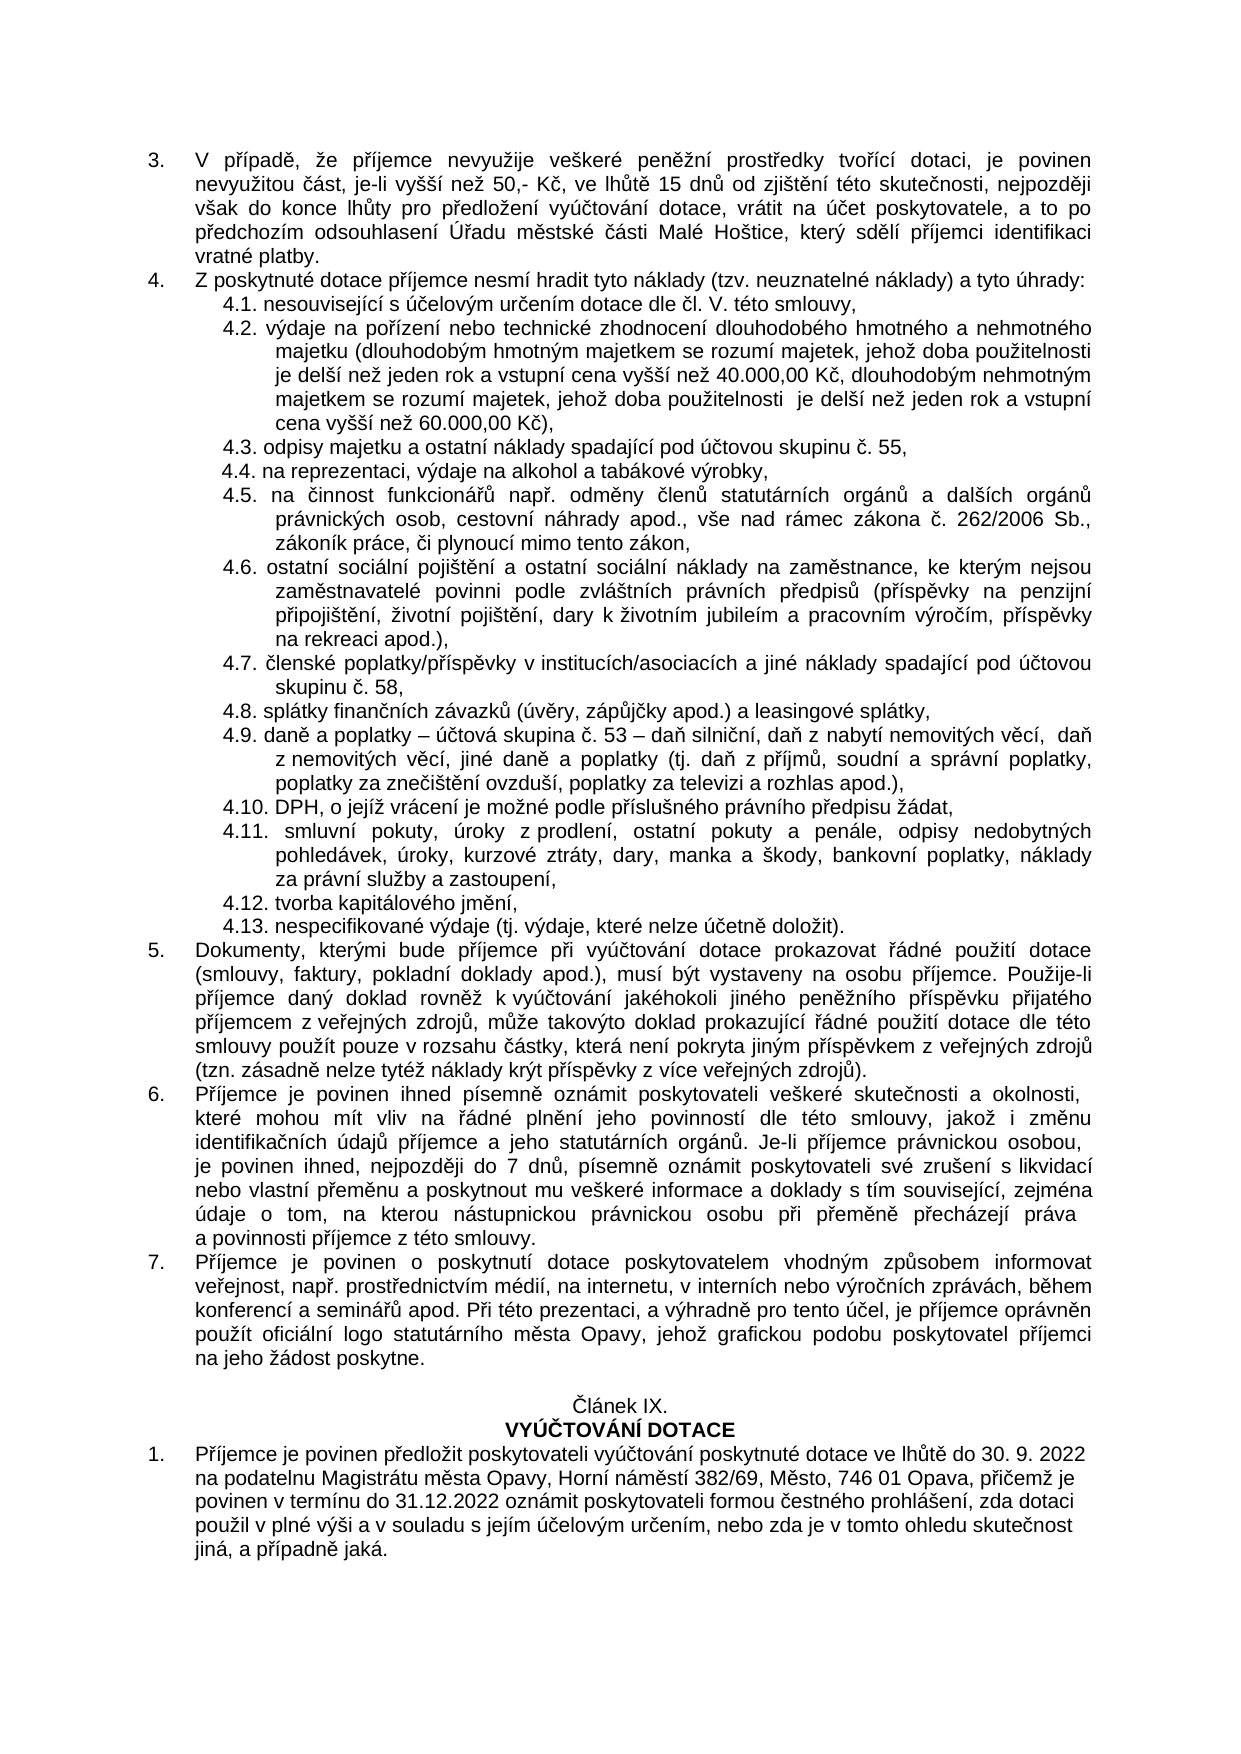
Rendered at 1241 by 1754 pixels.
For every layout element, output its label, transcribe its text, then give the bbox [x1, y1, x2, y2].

list Z poskytnuté dotace příjemce nesmí hradit tyto náklady (tzv. neuznatelné náklady) a tyto úhrady: [148, 267, 1093, 291]
text 4.10. DPH, o jejíž vrácení je možné podle příslušného právního předpisu žádat, [223, 794, 1093, 818]
list Příjemce je povinen předložit poskytovateli vyúčtování poskytnuté dotace ve lhůtě do 30. 9. 2022 na podatelnu Magistrátu města Opavy, Horní náměstí 382/69, Město, 746 01 Opava, přičemž je povinen v termínu do 31.12.2022 oznámit poskytovateli formou čestného prohlášení, zda dotaci použil v plné výši a v souladu s jejím účelovým určením, nebo zda je v tomto ohledu skutečnost jiná, a případně jaká. [148, 1441, 1093, 1561]
text 4.5. na činnost funkcionářů např. odměny členů statutárních orgánů a dalších orgánů právnických osob, cestovní náhrady apod., vše nad rámec zákona č. 262/2006 Sb., zákoník práce, či plynoucí mimo tento zákon, [223, 483, 1093, 555]
list Příjemce je povinen ihned písemně oznámit poskytovateli veškeré skutečnosti a okolnosti, které mohou mít vliv na řádné plnění jeho povinností dle této smlouvy, jakož i změnu identifikačních údajů příjemce a jeho statutárních orgánů. Je-li příjemce právnickou osobou, je povinen ihned, nejpozději do 7 dnů, písemně oznámit poskytovateli své zrušení s likvidací nebo vlastní přeměnu a poskytnout mu veškeré informace a doklady s tím související, zejména údaje o tom, na kterou nástupnickou právnickou osobu při přeměně přecházejí práva a povinnosti příjemce z této smlouvy. [148, 1082, 1093, 1250]
text Článek IX. [148, 1393, 1093, 1417]
list Dokumenty, kterými bude příjemce při vyúčtování dotace prokazovat řádné použití dotace (smlouvy, faktury, pokladní doklady apod.), musí být vystaveny na osobu příjemce. Použije-li příjemce daný doklad rovněž k vyúčtování jakéhokoli jiného peněžního příspěvku přijatého příjemcem z veřejných zdrojů, může takovýto doklad prokazující řádné použití dotace dle této smlouvy použít pouze v rozsahu částky, která není pokryta jiným příspěvkem z veřejných zdrojů (tzn. zásadně nelze tytéž náklady krýt příspěvky z více veřejných zdrojů). [148, 938, 1093, 1082]
text 4.13. nespecifikované výdaje (tj. výdaje, které nelze účetně doložit). [223, 914, 1093, 938]
text 4.12. tvorba kapitálového jmění, [223, 890, 1093, 914]
text 4.2. výdaje na pořízení nebo technické zhodnocení dlouhodobého hmotného a nehmotného majetku (dlouhodobým hmotným majetkem se rozumí majetek, jehož doba použitelnosti je delší než jeden rok a vstupní cena vyšší než 40.000,00 Kč, dlouhodobým nehmotným majetkem se rozumí majetek, jehož doba použitelnosti je delší než jeden rok a vstupní cena vyšší než 60.000,00 Kč), [223, 315, 1093, 435]
text 4.8. splátky finančních závazků (úvěry, zápůjčky apod.) a leasingové splátky, [223, 699, 1093, 723]
text 4.1. nesouvisející s účelovým určením dotace dle čl. V. této smlouvy, [223, 291, 1093, 315]
list Příjemce je povinen o poskytnutí dotace poskytovatelem vhodným způsobem informovat veřejnost, např. prostřednictvím médií, na internetu, v interních nebo výročních zprávách, během konferencí a seminářů apod. Při této prezentaci, a výhradně pro tento účel, je příjemce oprávněn použít oficiální logo statutárního města Opavy, jehož grafickou podobu poskytovatel příjemci na jeho žádost poskytne. [148, 1250, 1093, 1369]
text 4.9. daně a poplatky – účtová skupina č. 53 – daň silniční, daň z nabytí nemovitých věcí, daň z nemovitých věcí, jiné daně a poplatky (tj. daň z příjmů, soudní a správní poplatky, poplatky za znečištění ovzduší, poplatky za televizi a rozhlas apod.), [223, 723, 1093, 794]
text VYÚČTOVÁNÍ DOTACE [148, 1417, 1093, 1441]
text 4.4. na reprezentaci, výdaje na alkohol a tabákové výrobky, [221, 459, 1093, 483]
text 4.3. odpisy majetku a ostatní náklady spadající pod účtovou skupinu č. 55, [223, 435, 1093, 459]
list V případě, že příjemce nevyužije veškeré peněžní prostředky tvořící dotaci, je povinen nevyužitou část, je-li vyšší než 50,- Kč, ve lhůtě 15 dnů od zjištění této skutečnosti, nejpozději však do konce lhůty pro předložení vyúčtování dotace, vrátit na účet poskytovatele, a to po předchozím odsouhlasení Úřadu městské části Malé Hoštice, který sdělí příjemci identifikaci vratné platby. [148, 148, 1093, 267]
text 4.6. ostatní sociální pojištění a ostatní sociální náklady na zaměstnance, ke kterým nejsou zaměstnavatelé povinni podle zvláštních právních předpisů (příspěvky na penzijní připojištění, životní pojištění, dary k životním jubileím a pracovním výročím, příspěvky na rekreaci apod.), [223, 555, 1093, 651]
text 4.7. členské poplatky/příspěvky v institucích/asociacích a jiné náklady spadající pod účtovou skupinu č. 58, [223, 651, 1093, 699]
text 4.11. smluvní pokuty, úroky z prodlení, ostatní pokuty a penále, odpisy nedobytných pohledávek, úroky, kurzové ztráty, dary, manka a škody, bankovní poplatky, náklady za právní služby a zastoupení, [223, 818, 1093, 890]
